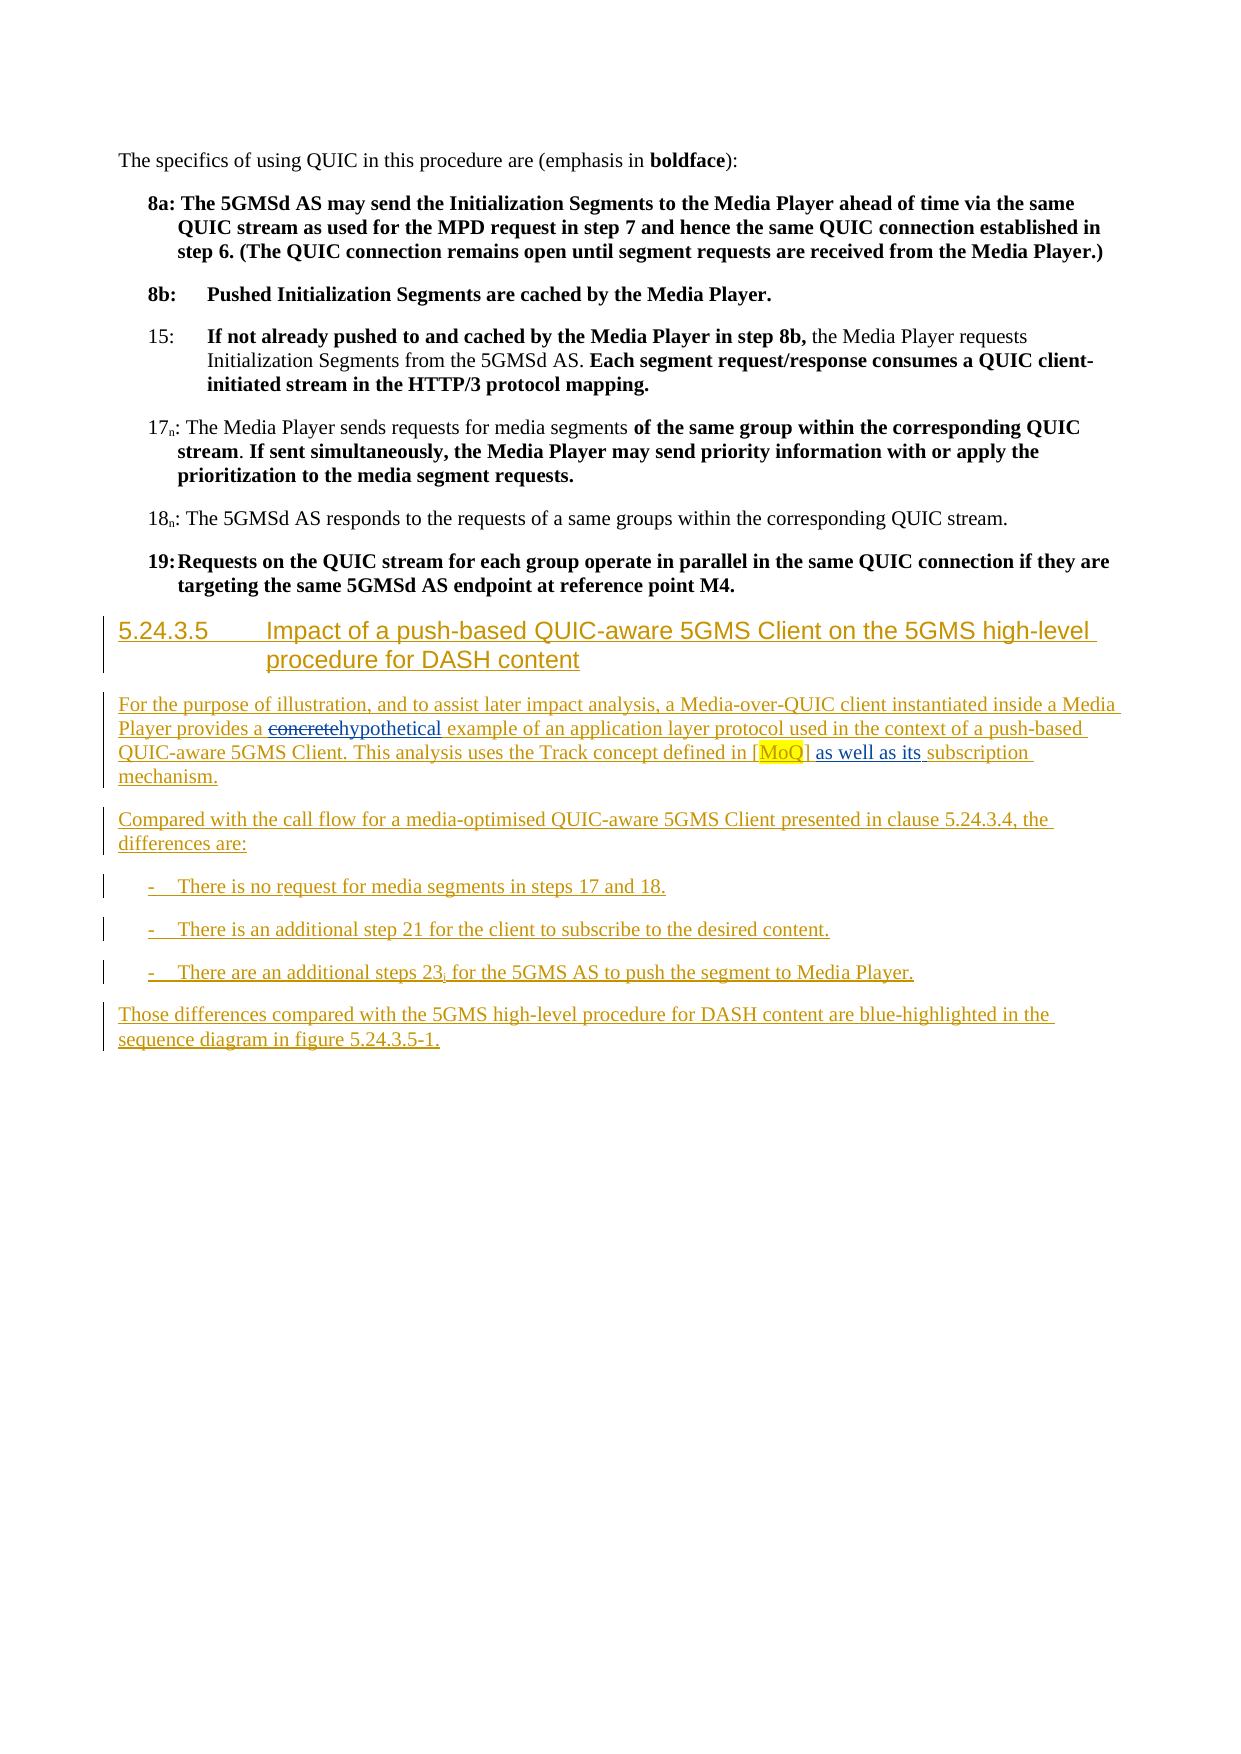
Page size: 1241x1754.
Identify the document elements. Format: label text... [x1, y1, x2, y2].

text 8b: Pushed Initialization Segments are cached by the Media Player. [148, 281, 1122, 306]
text 8a: The 5GMSd AS may send the Initialization Segments to the Media Player ahead of time via the same QUIC stream as used for the MPD request in step 7 and hence the same QUIC connection established in step 6. (The QUIC connection remains open until segment requests are received from the Media Player.) [148, 191, 1122, 263]
text The specifics of using QUIC in this procedure are (emphasis in boldface): [118, 148, 1122, 172]
text 18n: The 5GMSd AS responds to the requests of a same groups within the corresponding QUIC stream. [148, 506, 1122, 530]
text 19: Requests on the QUIC stream for each group operate in parallel in the same QUIC connection if they are targeting the same 5GMSd AS endpoint at reference point M4. [148, 549, 1122, 597]
text 17n: The Media Player sends requests for media segments of the same group within the corresponding QUIC stream. If sent simultaneously, the Media Player may send priority information with or apply the prioritization to the media segment requests. [148, 415, 1122, 487]
text 15: If not already pushed to and cached by the Media Player in step 8b, the Media Player requests Initialization Segments from the 5GMSd AS. Each segment request/response consumes a QUIC client-initiated stream in the HTTP/3 protocol mapping. [148, 324, 1122, 396]
